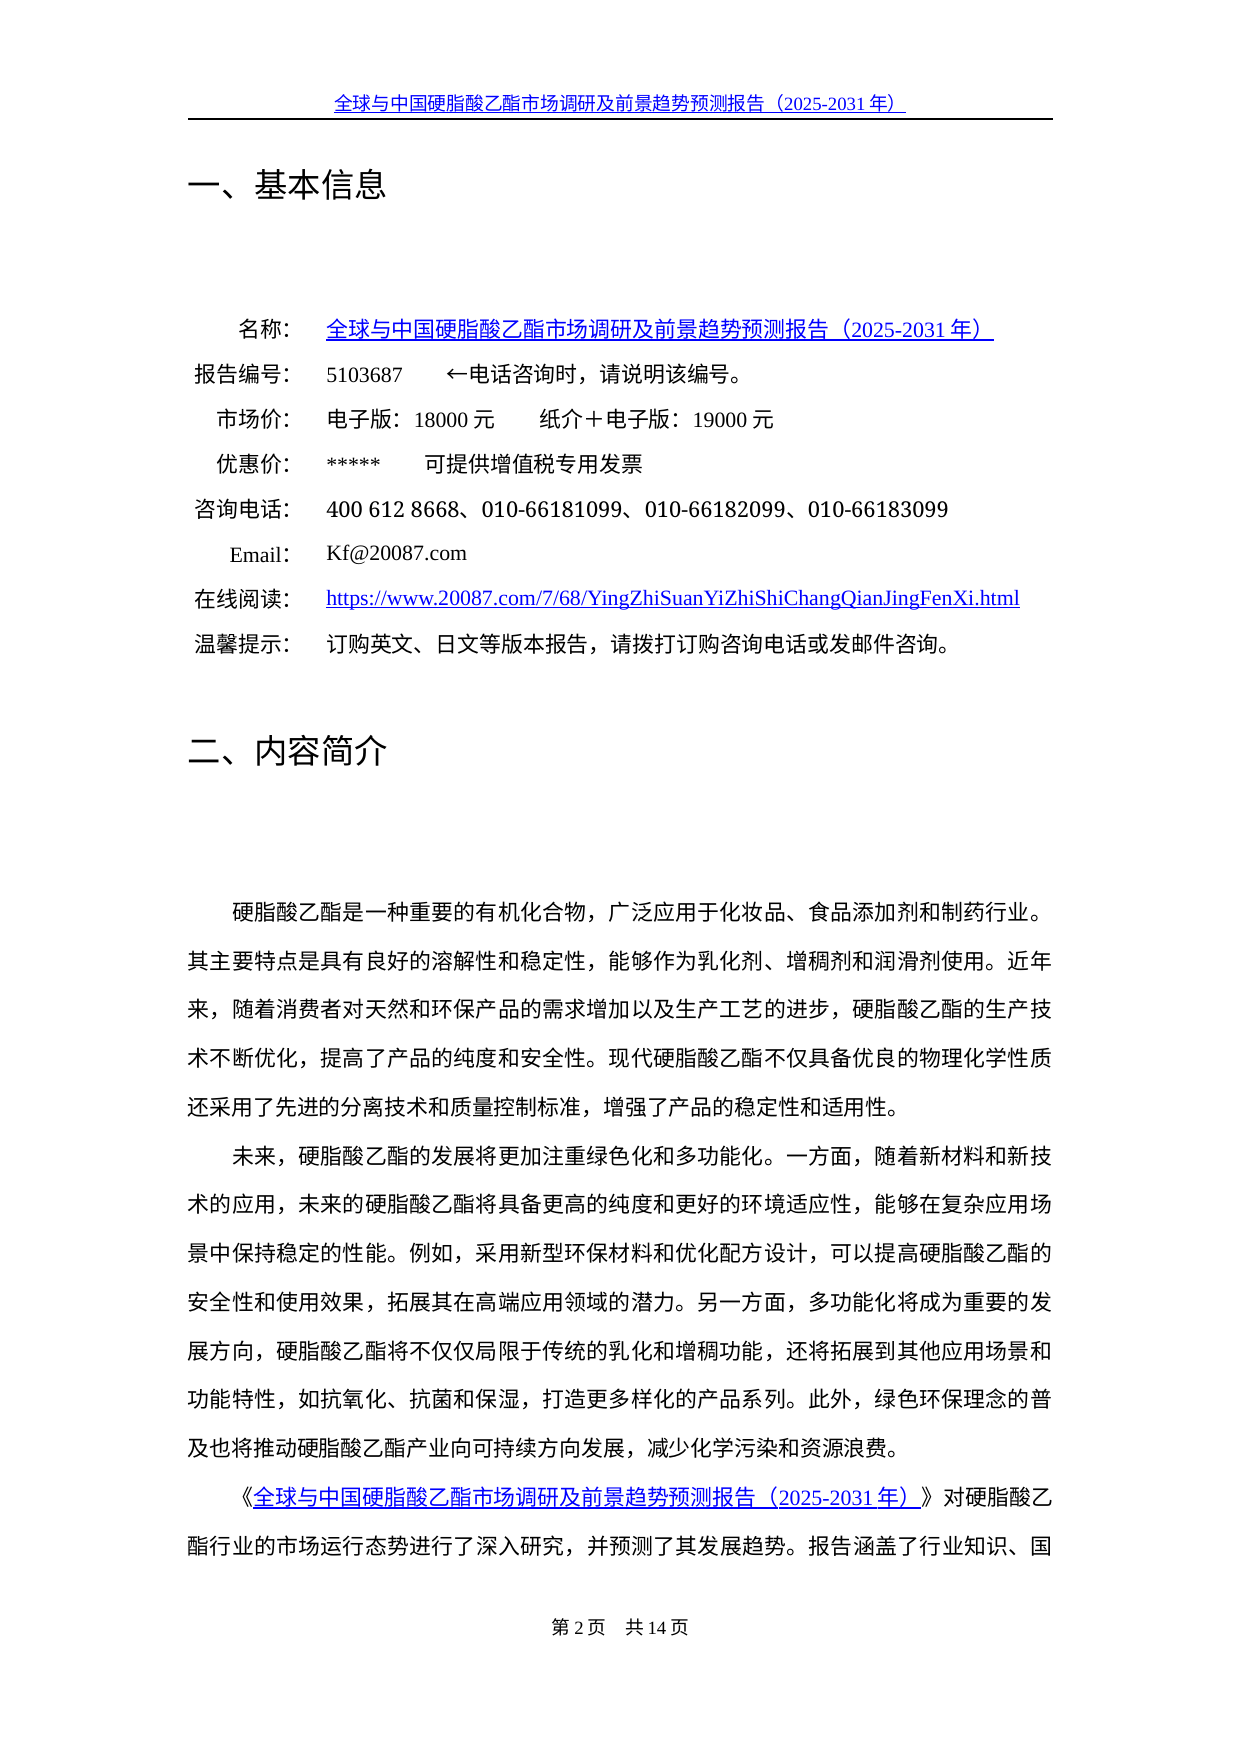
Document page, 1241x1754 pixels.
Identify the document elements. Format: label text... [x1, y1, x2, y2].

table_cell 咨询电话： [167, 492, 315, 537]
table_cell 报告编号： [167, 357, 315, 402]
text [187, 894, 1053, 1561]
table_cell 在线阅读： [167, 582, 315, 627]
table_cell 400 612 8668、010-66181099、010-66182099、010-66183099 [315, 492, 1073, 537]
table_cell 温馨提示： [167, 627, 315, 672]
table_cell Email： [167, 537, 315, 582]
title 二、内容简介 [187, 717, 1053, 782]
title 一、基本信息 [187, 150, 1053, 215]
table_cell ***** 可提供增值税专用发票 [315, 447, 1073, 492]
table_cell 市场价： [167, 402, 315, 447]
table_cell 订购英文、日文等版本报告，请拨打订购咨询电话或发邮件咨询。 [315, 627, 1073, 672]
table_cell 电子版：18000 元 纸介＋电子版：19000 元 [315, 402, 1073, 447]
table_cell 优惠价： [167, 447, 315, 492]
table_cell 5103687 ←电话咨询时，请说明该编号。 [315, 357, 1073, 402]
table_header 名称： [167, 312, 315, 357]
table_cell [315, 582, 1073, 627]
table_header 全球与中国硬脂酸乙酯市场调研及前景趋势预测报告（2025-2031年） [315, 312, 1073, 357]
table_cell Kf@20087.com [315, 537, 1073, 582]
